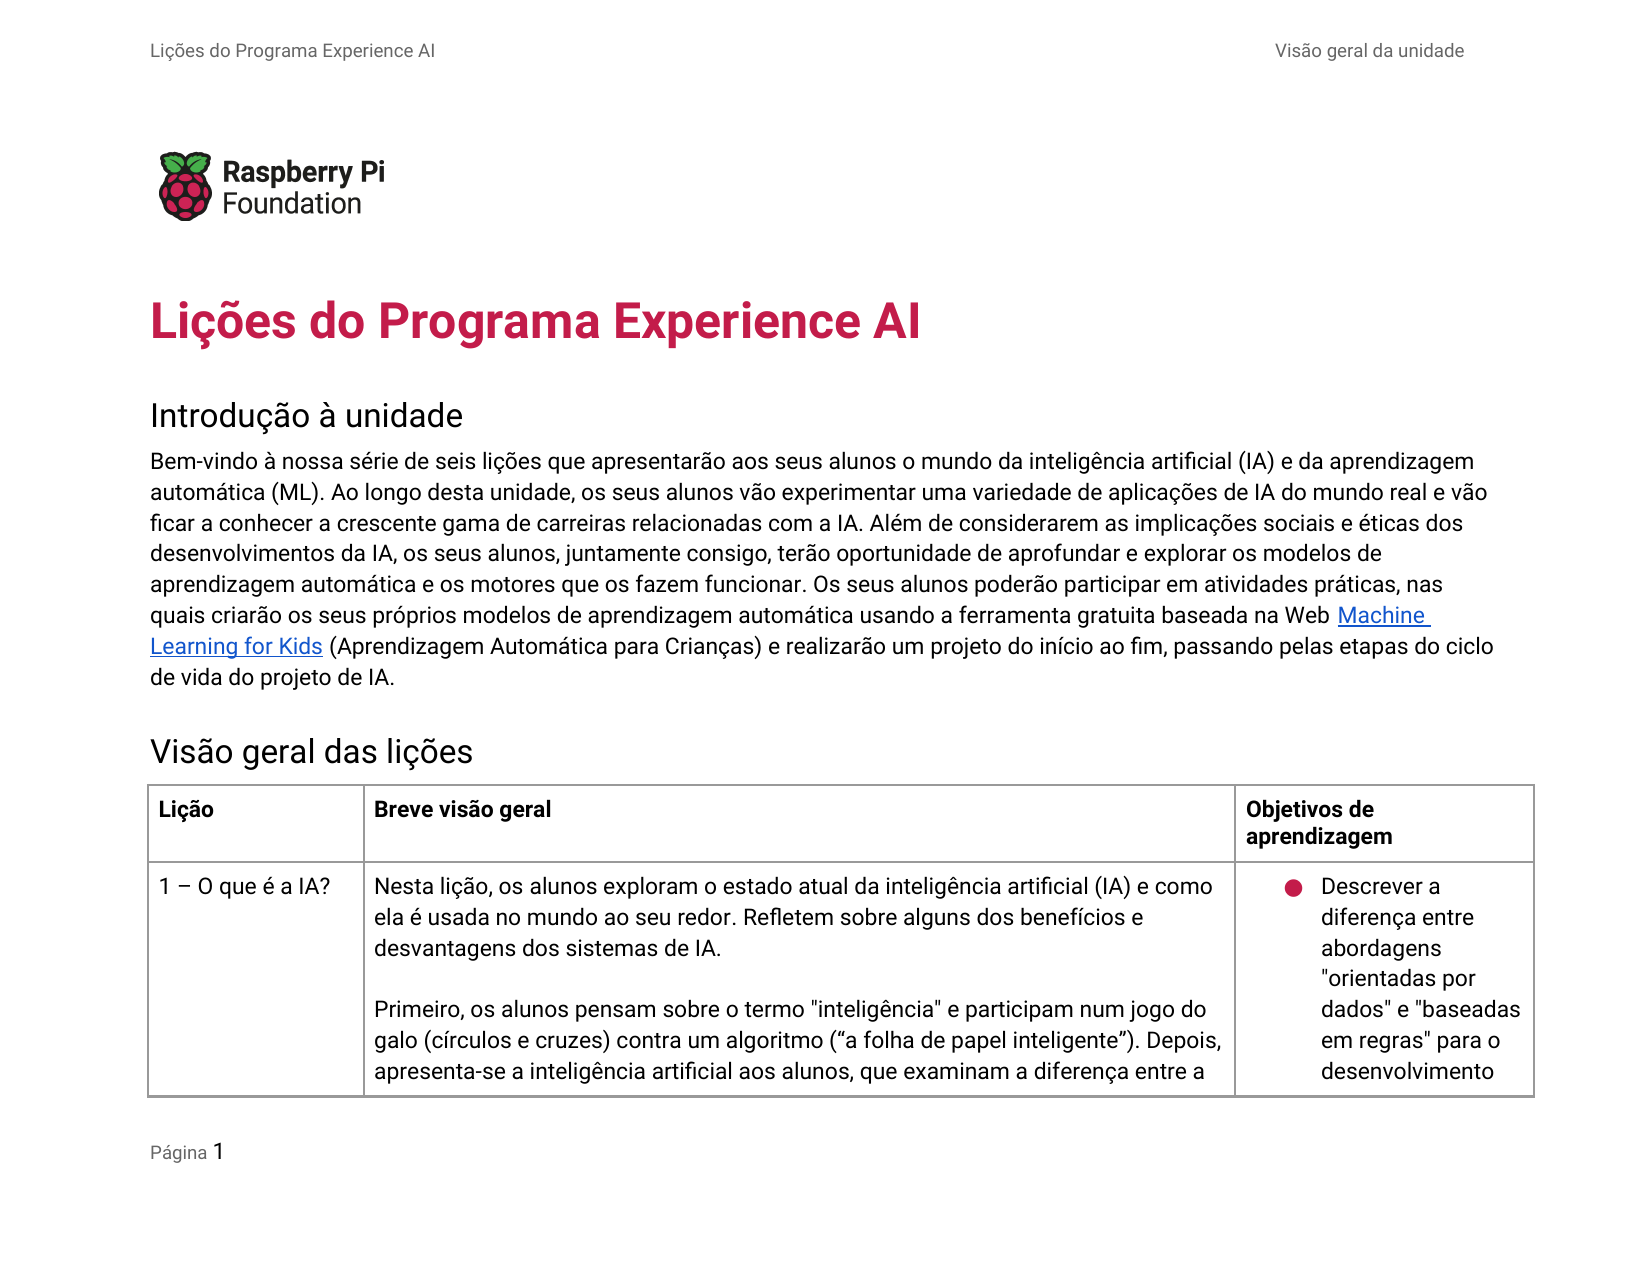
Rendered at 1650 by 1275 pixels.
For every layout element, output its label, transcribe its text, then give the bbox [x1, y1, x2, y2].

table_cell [1236, 863, 1533, 1095]
table_header Lição [149, 786, 363, 861]
subtitle Lições do Programa Experience AI [150, 88, 1500, 350]
subtitle Visão geral das lições [150, 732, 1500, 771]
table_header Breve visão geral [365, 786, 1234, 861]
table_header Objetivos de aprendizagem [1236, 786, 1533, 861]
table_cell 1 – O que é a IA? [149, 863, 363, 1095]
text Bem-vindo à nossa série de seis lições que apresentarão aos seus alunos o mundo da inteligência artificial (IA) e da aprendizagem automática (ML). Ao longo desta unidade, os seus alunos vão experimentar uma variedade de aplicações de IA do mundo real e vão ficar a conhecer a crescente gama de carreiras relacionadas com a IA. Além de considerarem as implicações sociais e éticas dos desenvolvimentos da IA, os seus alunos, juntamente consigo, terão oportunidade de aprofundar e explorar os modelos de aprendizagem automática e os motores que os fazem funcionar. Os seus alunos poderão participar em atividades práticas, nas quais criarão os seus próprios modelos de aprendizagem automática usando a ferramenta gratuita baseada na Web Machine Learning for Kids (Aprendizagem Automática para Crianças) e realizarão um projeto do início ao fim, passando pelas etapas do ciclo de vida do projeto de IA. [150, 448, 1500, 691]
subtitle Introdução à unidade [150, 397, 1500, 436]
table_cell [365, 863, 1234, 1095]
